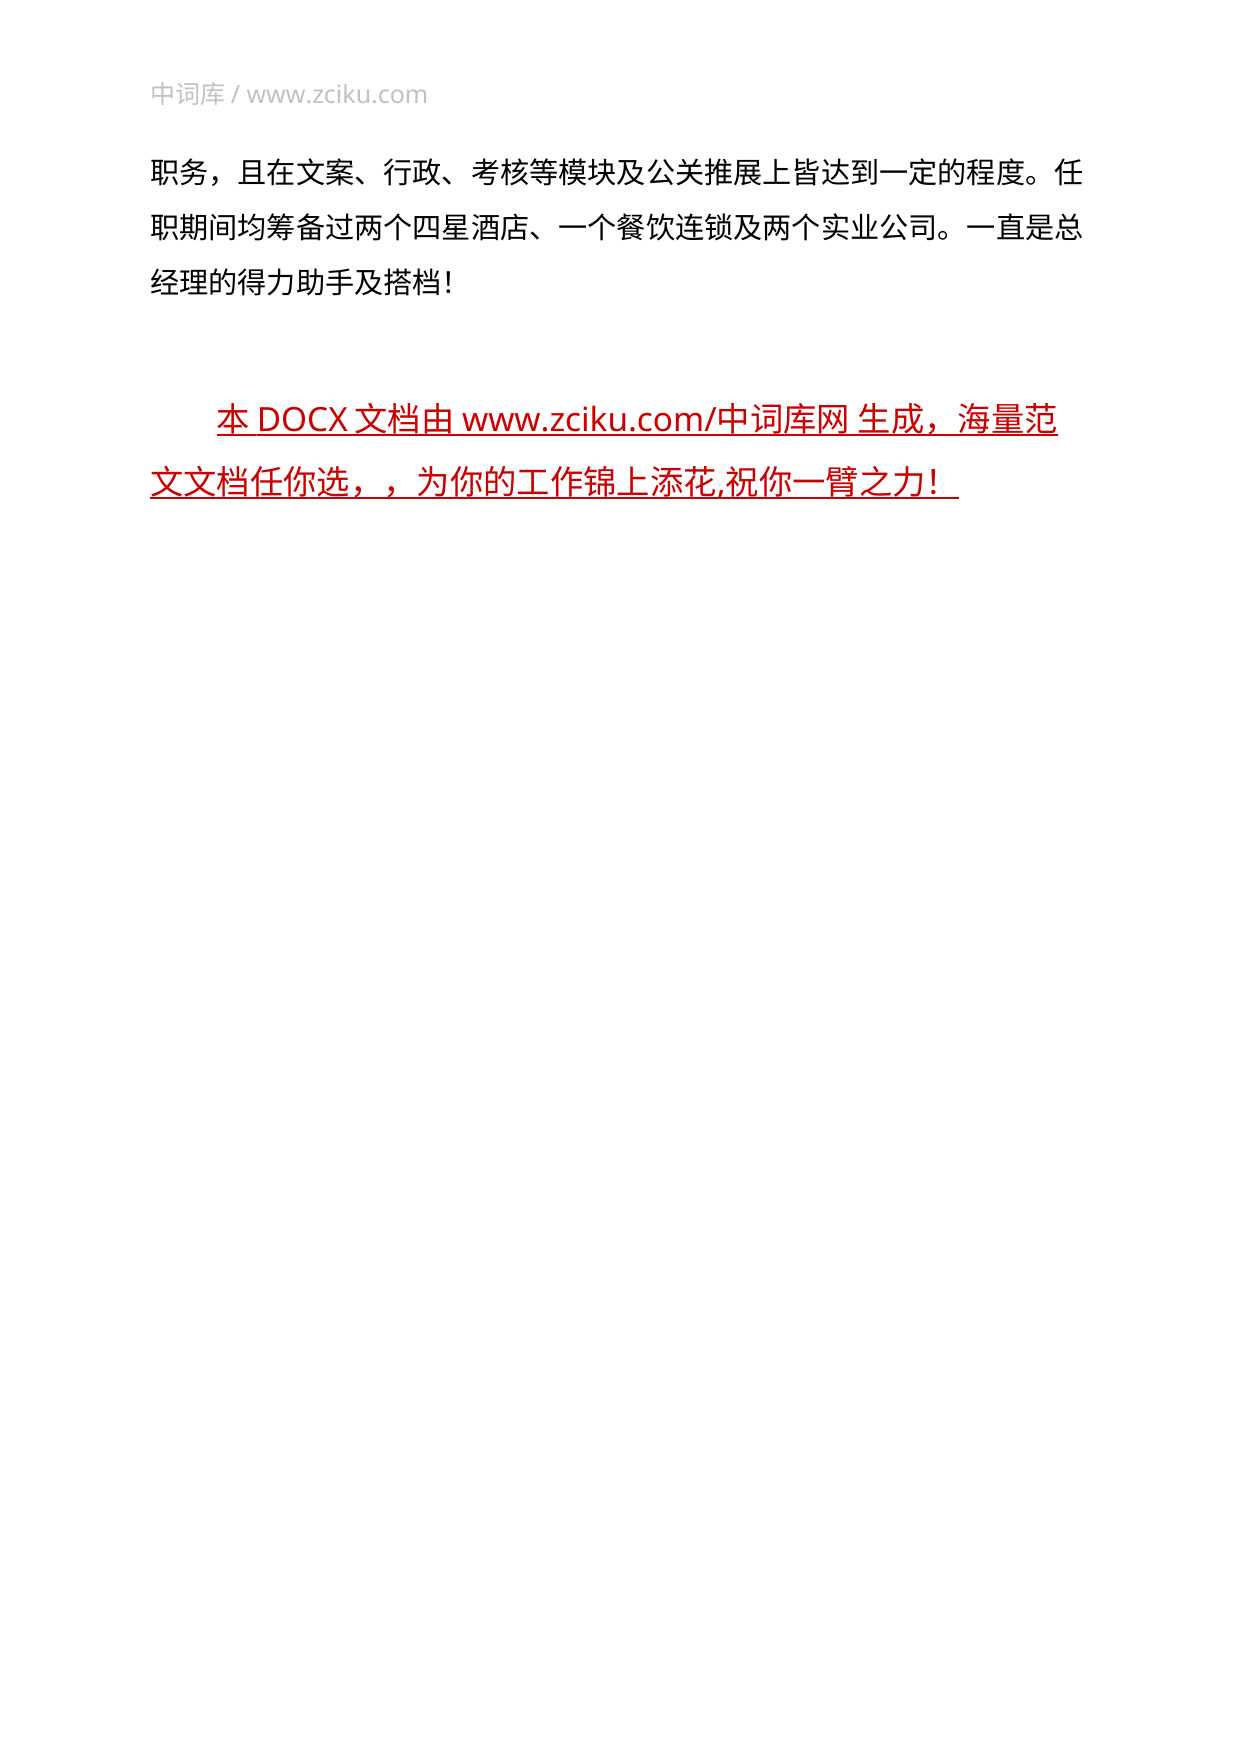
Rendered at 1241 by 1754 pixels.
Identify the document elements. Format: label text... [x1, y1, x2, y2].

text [150, 150, 1090, 302]
text 本DOCX文档由 www.zciku.com/中词库网 生成，海量范文文档任你选，，为你的工作锦上添花,祝你一臂之力！ [150, 393, 1090, 504]
